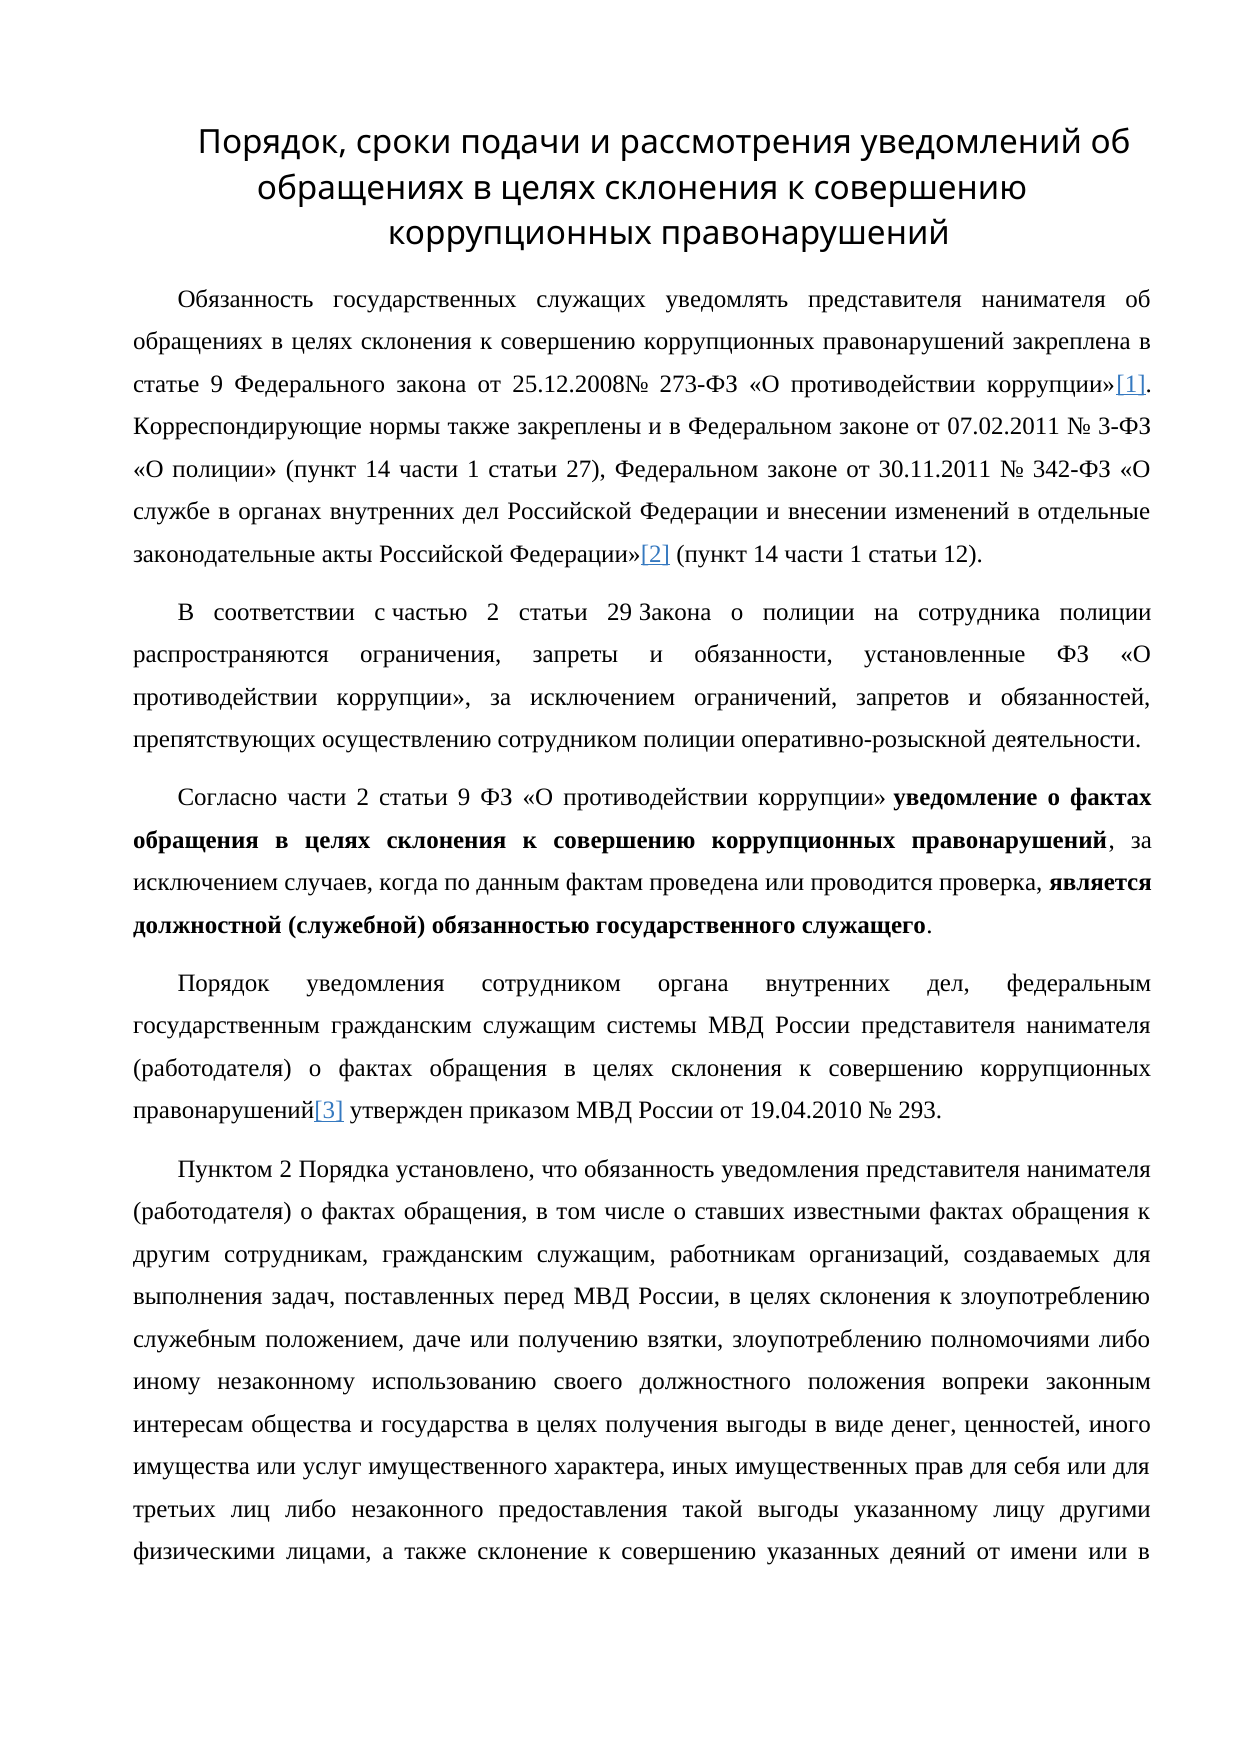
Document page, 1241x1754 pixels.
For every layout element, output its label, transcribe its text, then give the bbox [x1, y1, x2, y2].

text Обязанность государственных служащих уведомлять представителя нанимателя об обращениях в целях склонения к совершению коррупционных правонарушений закреплена в статье 9 Федерального закона от 25.12.2008№ 273-ФЗ «О противодействии коррупции»[1]. Корреспондирующие нормы также закреплены и в Федеральном законе от 07.02.2011 № 3-ФЗ «О полиции» (пункт 14 части 1 статьи 27), Федеральном законе от 30.11.2011 № 342-ФЗ «О службе в органах внутренних дел Российской Федерации и внесении изменений в отдельные законодательные акты Российской Федерации»[2] (пункт 14 части 1 статьи 12). [133, 270, 1152, 567]
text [133, 1140, 1152, 1565]
text Порядок, сроки подачи и рассмотрения уведомлений об обращениях в целях склонения к совершению [133, 118, 1152, 209]
text Согласно части 2 статьи 9 ФЗ «О противодействии коррупции» уведомление о фактах обращения в целях склонения к совершению коррупционных правонарушений, за исключением случаев, когда по данным фактам проведена или проводится проверка, является должностной (служебной) обязанностью государственного служащего. [133, 769, 1152, 939]
text Порядок уведомления сотрудником органа внутренних дел, федеральным государственным гражданским служащим системы МВД России представителя нанимателя (работодателя) о фактах обращения в целях склонения к совершению коррупционных правонарушений[3] утвержден приказом МВД России от 19.04.2010 № 293. [133, 954, 1152, 1124]
text В соответствии с частью 2 статьи 29 Закона о полиции на сотрудника полиции распространяются ограничения, запреты и обязанности, установленные ФЗ «О противодействии коррупции», за исключением ограничений, запретов и обязанностей, препятствующих осуществлению сотрудником полиции оперативно-розыскной деятельности. [133, 583, 1152, 753]
text коррупционных правонарушений [133, 209, 1152, 254]
